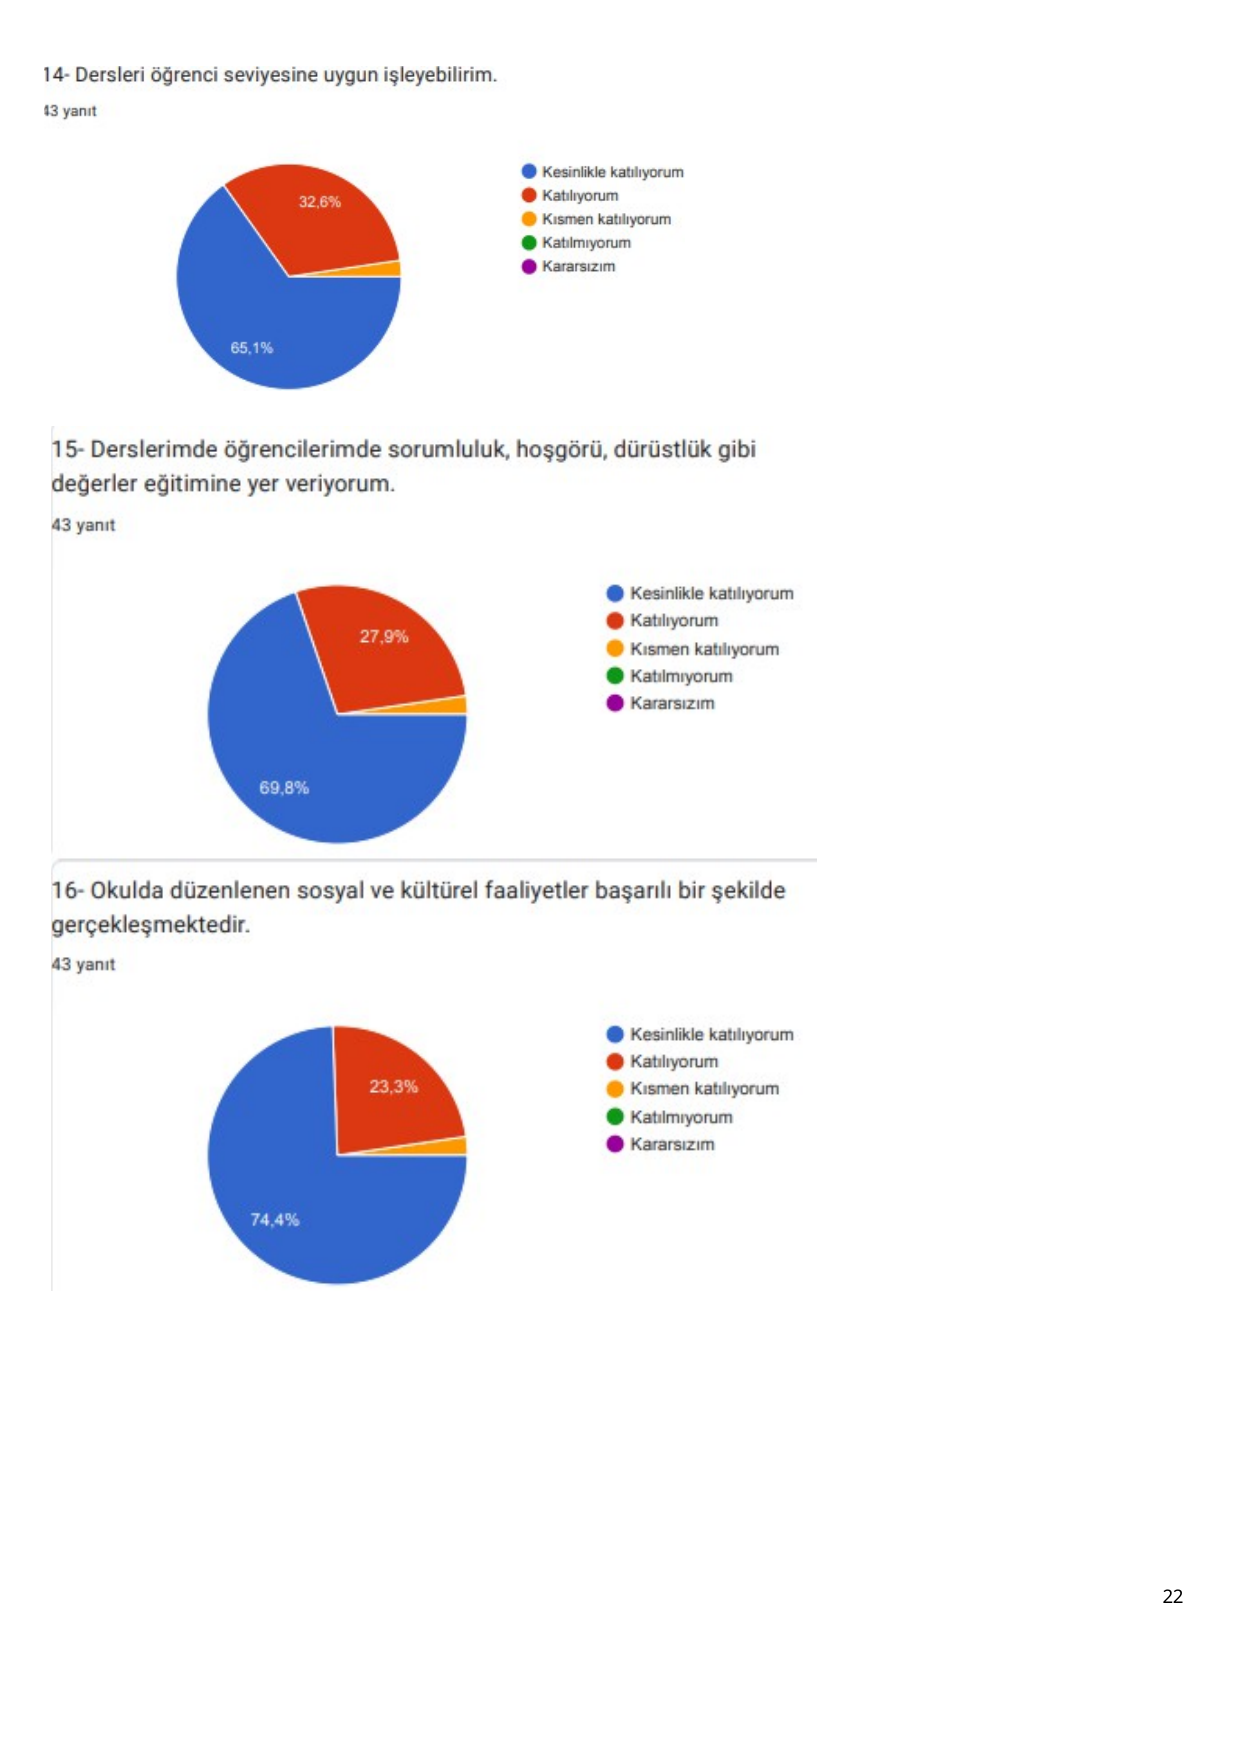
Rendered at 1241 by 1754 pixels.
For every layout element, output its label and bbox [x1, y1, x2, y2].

picture [44, 66, 685, 391]
picture [51, 426, 817, 1291]
